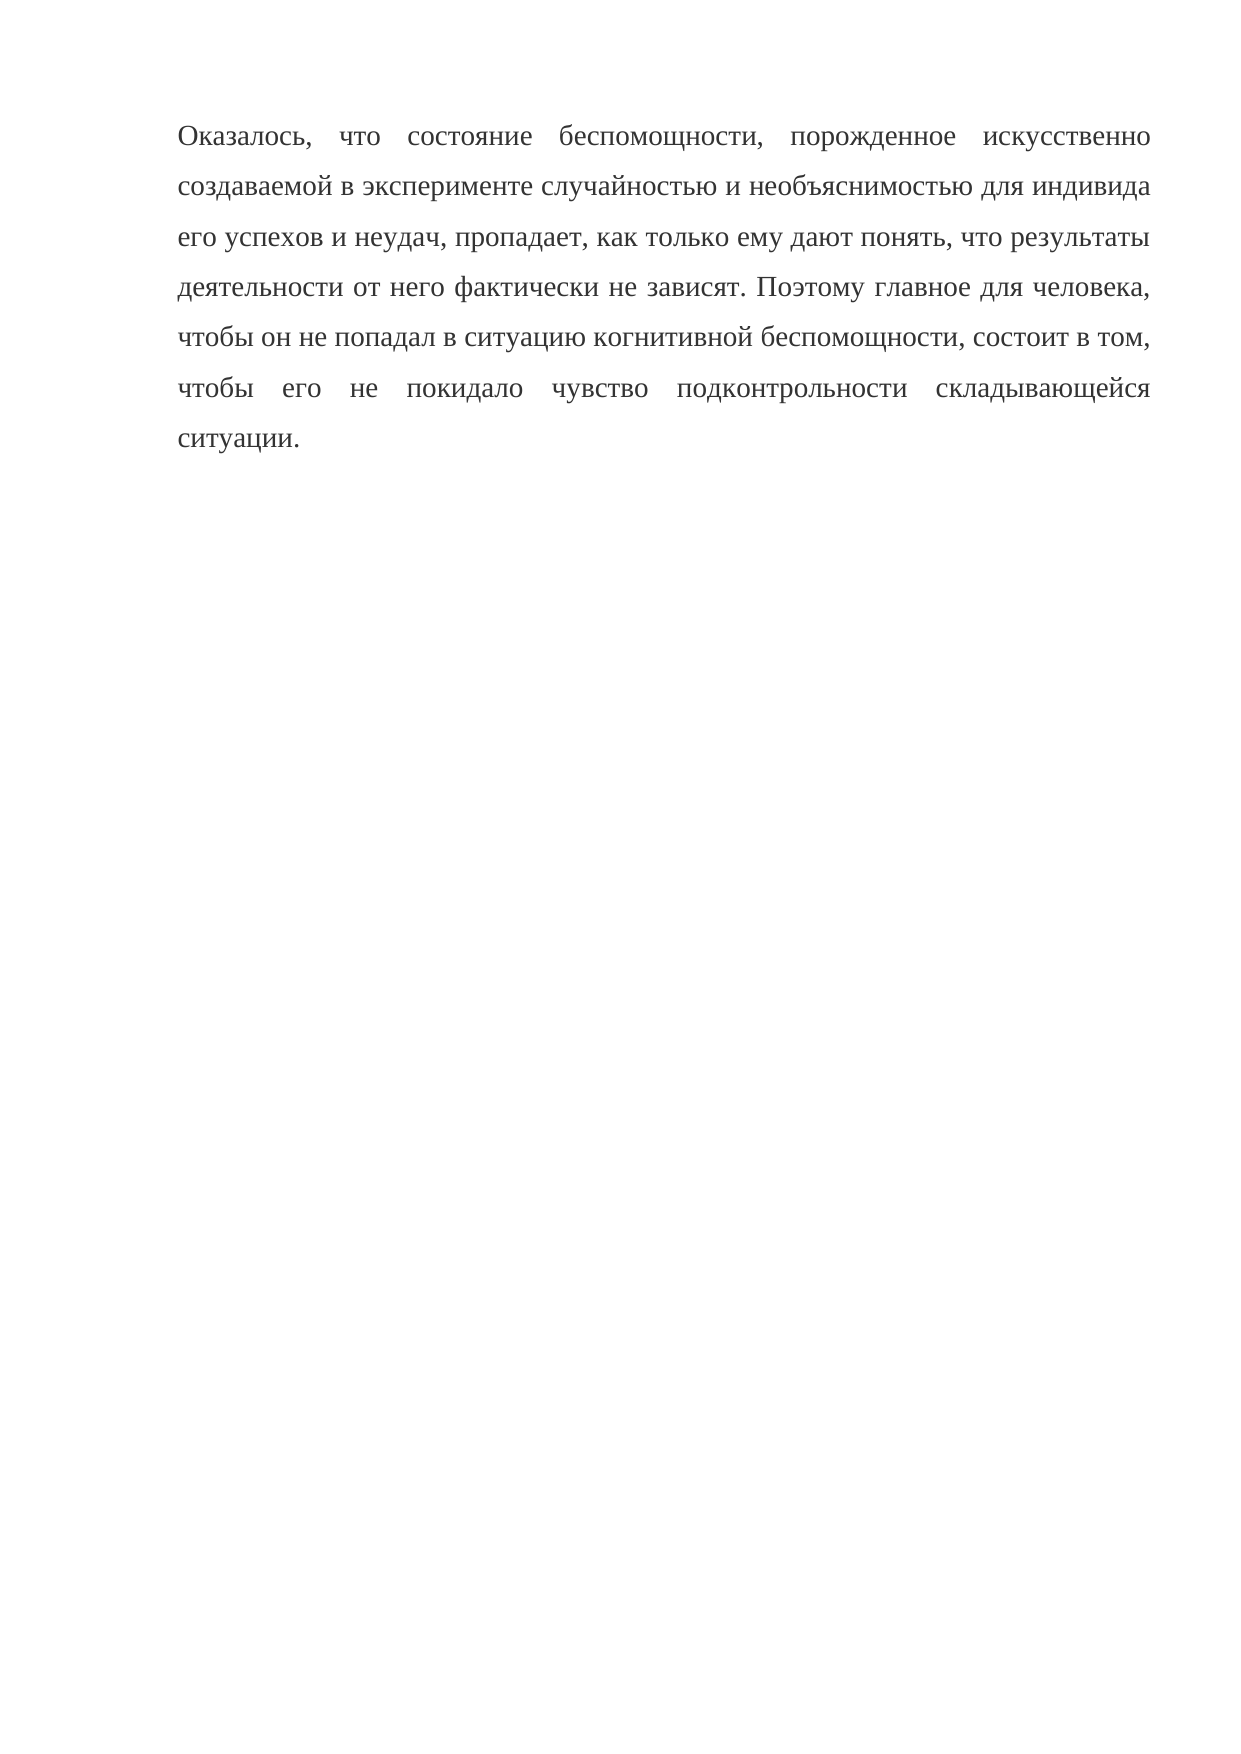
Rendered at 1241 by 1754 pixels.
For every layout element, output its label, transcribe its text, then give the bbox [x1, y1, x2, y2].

text Оказалось, что состояние беспомощности, порожденное искусственно создаваемой в эксперименте случайностью и необъяснимостью для индивида его успехов и неудач, пропадает, как только ему дают понять, что результаты деятельности от него фактически не зависят. Поэтому главное для человека, чтобы он не попадал в ситуацию когнитивной беспомощности, состоит в том, чтобы его не покидало чувство подконтрольности складывающейся ситуации. [177, 118, 1152, 453]
